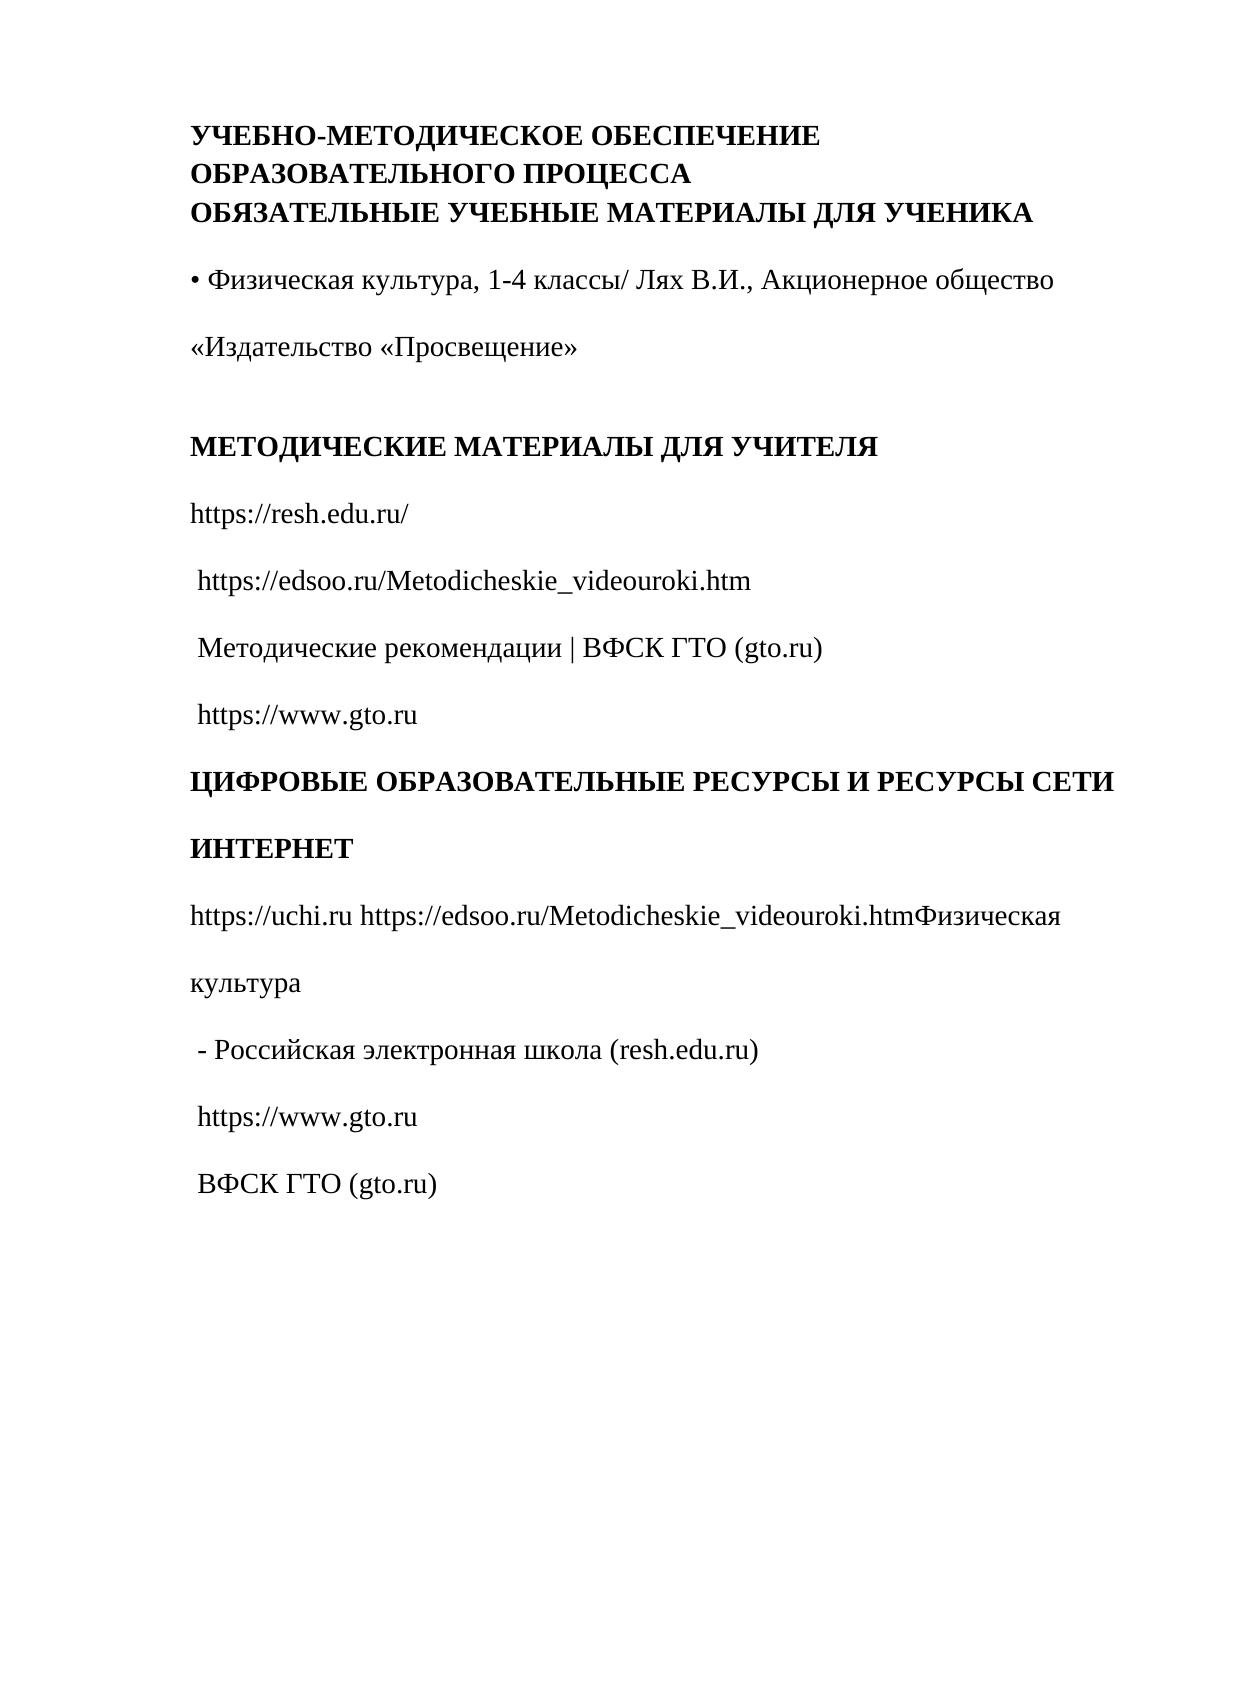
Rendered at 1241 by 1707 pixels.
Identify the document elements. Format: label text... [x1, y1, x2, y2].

text ​‌https://resh.edu.ru/ https://edsoo.ru/Metodicheskie_videouroki.htm Методические рекомендации | ВФСК ГТО (gto.ru) https://www.gto.ru [190, 496, 1152, 731]
text ОБЯЗАТЕЛЬНЫЕ УЧЕБНЫЕ МАТЕРИАЛЫ ДЛЯ УЧЕНИКА [190, 195, 1152, 229]
text ​‌• Физическая культура, 1-4 классы/ Лях В.И., Акционерное общество «Издательство «Просвещение»‌​ [190, 262, 1152, 363]
text ​​‌https://uchi.ru https://edsoo.ru/Metodicheskie_videouroki.htmФизическая культура - Российская электронная школа (resh.edu.ru) https://www.gto.ru ВФСК ГТО (gto.ru) [190, 898, 1152, 1256]
text ЦИФРОВЫЕ ОБРАЗОВАТЕЛЬНЫЕ РЕСУРСЫ И РЕСУРСЫ СЕТИ ИНТЕРНЕТ [190, 764, 1152, 865]
text УЧЕБНО-МЕТОДИЧЕСКОЕ ОБЕСПЕЧЕНИЕ ОБРАЗОВАТЕЛЬНОГО ПРОЦЕССА [190, 118, 1152, 190]
text МЕТОДИЧЕСКИЕ МАТЕРИАЛЫ ДЛЯ УЧИТЕЛЯ [190, 429, 1152, 462]
